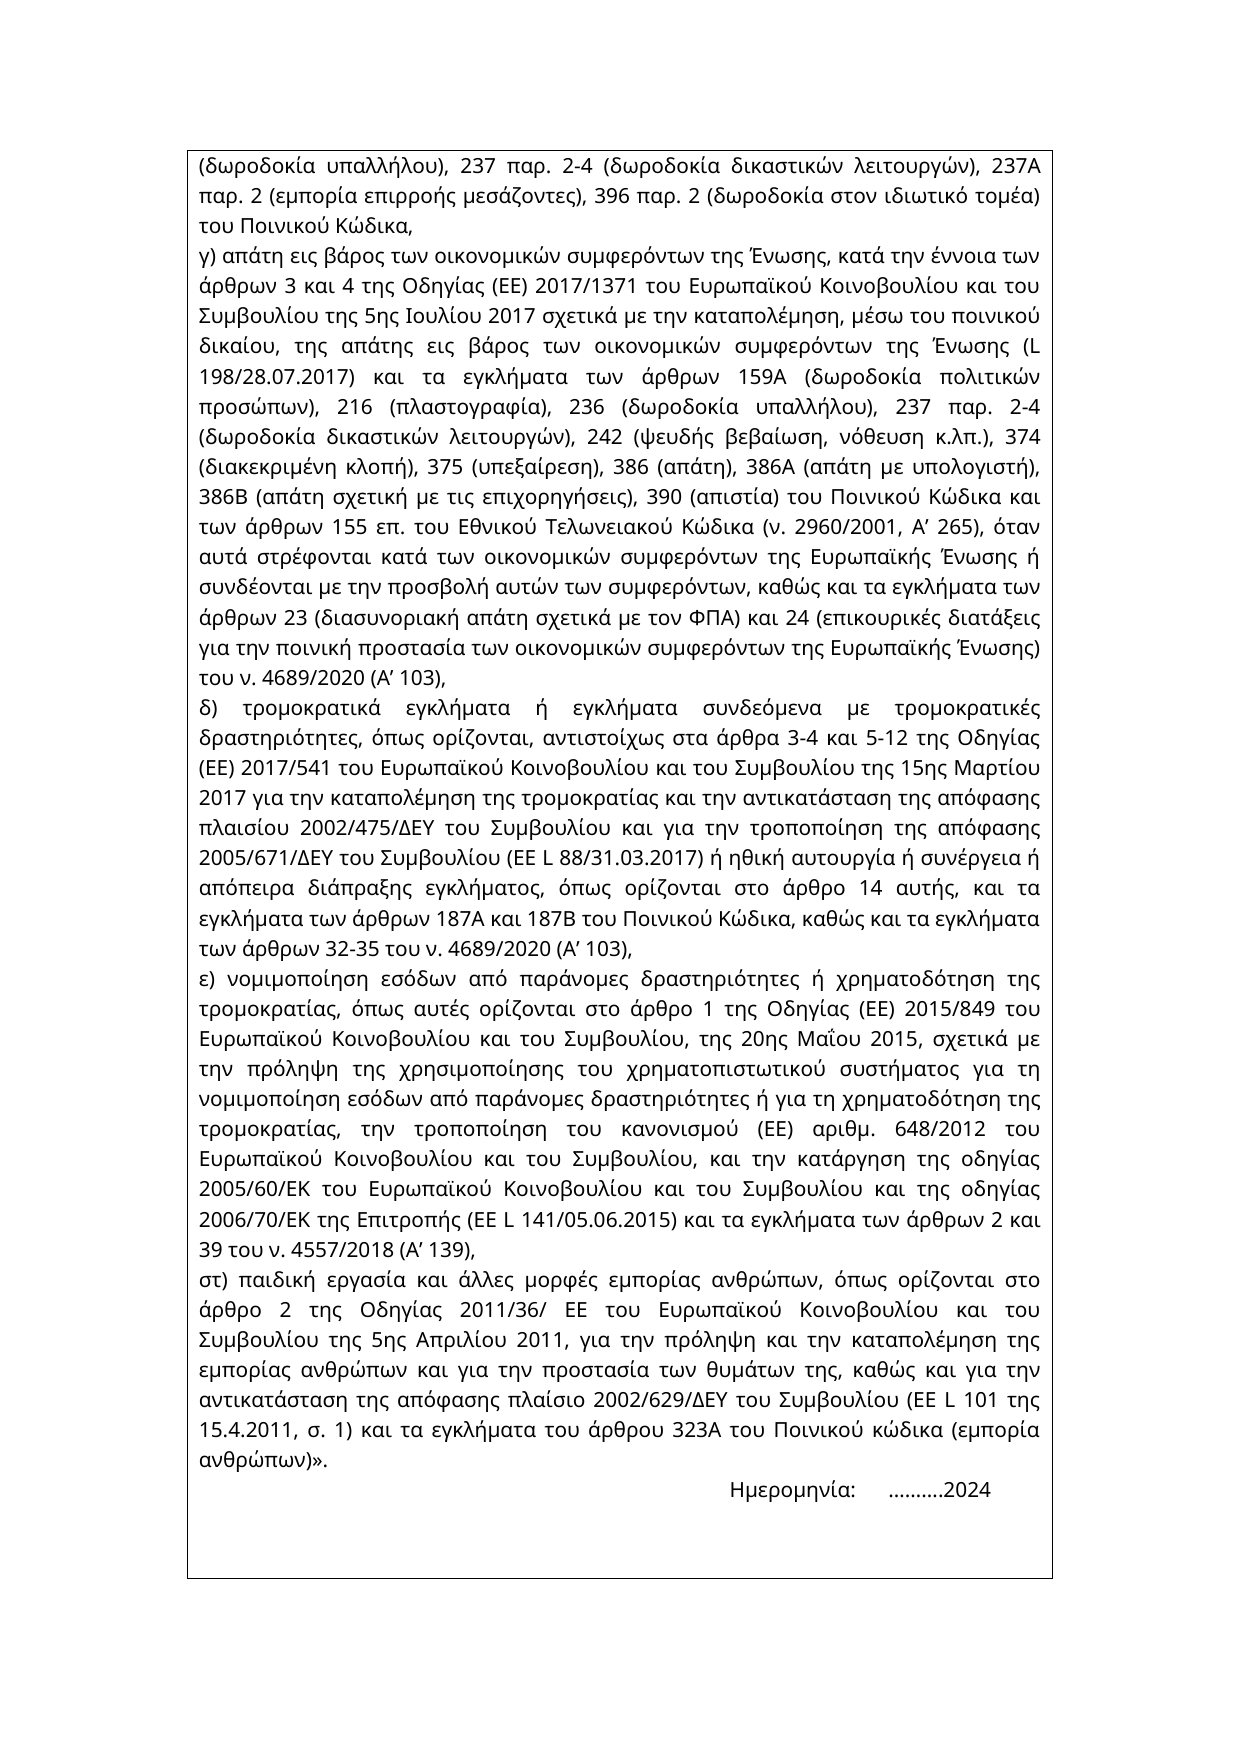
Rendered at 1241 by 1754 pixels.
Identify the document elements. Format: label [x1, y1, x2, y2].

table_header [188, 151, 1052, 1578]
